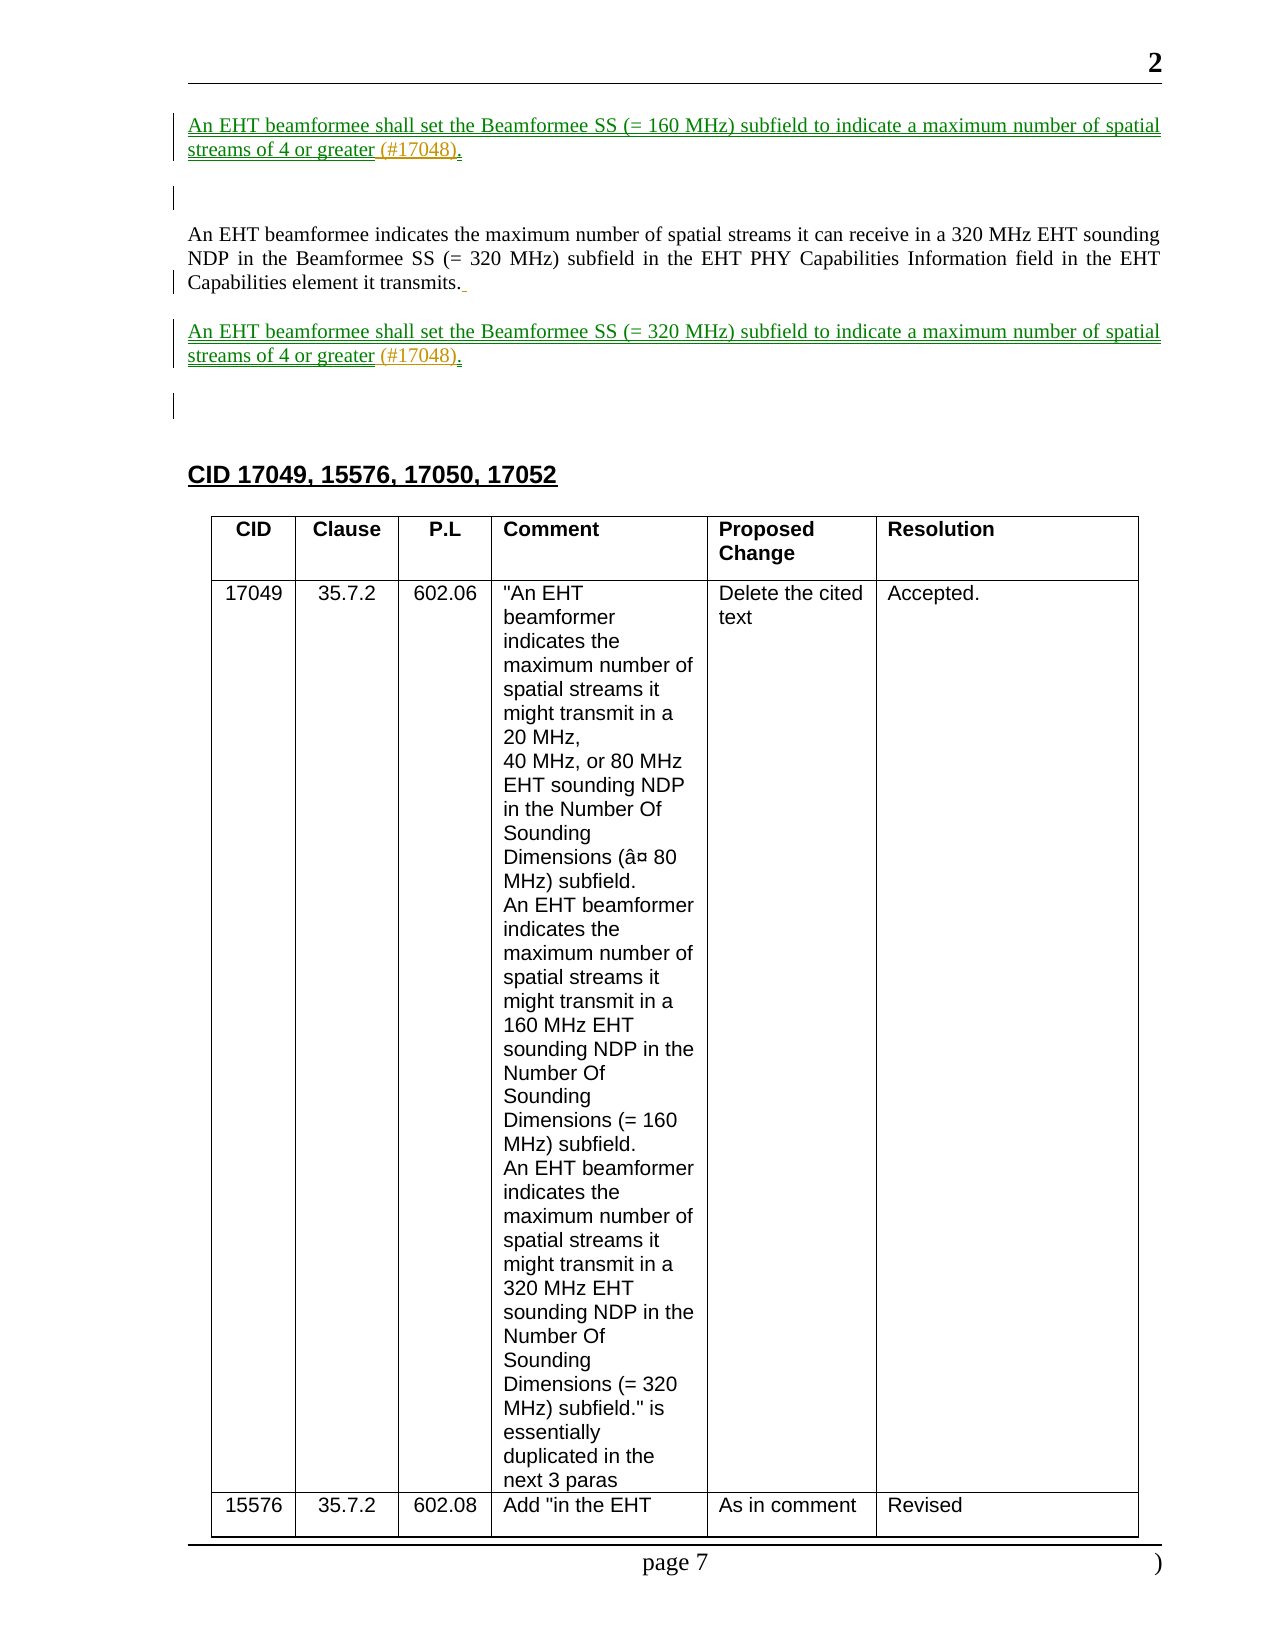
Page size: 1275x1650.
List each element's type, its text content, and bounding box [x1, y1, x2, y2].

table_cell Accepted. [877, 581, 1138, 1492]
table_cell As in comment [708, 1493, 876, 1536]
table_header CID [212, 517, 295, 580]
table_cell Delete the cited text [708, 581, 876, 1492]
table_cell 35.7.2 [296, 581, 398, 1492]
table_cell 602.08 [399, 1493, 491, 1536]
table_header P.L [399, 517, 491, 580]
table_header Resolution [877, 517, 1138, 580]
table_cell 602.06 [399, 581, 491, 1492]
table_cell "An EHT beamformer indicates the maximum number of spatial streams it might transmit in a 20 MHz, 40 MHz, or 80 MHz EHT sounding NDP in the Number Of Sounding Dimensions (â¤ 80 MHz) subfield. An EHT beamformer indicates the maximum number of spatial streams it might transmit in a 160 MHz EHT sounding NDP in the Number Of Sounding Dimensions (= 160 MHz) subfield. An EHT beamformer indicates the maximum number of spatial streams it might transmit in a 320 MHz EHT sounding NDP in the Number Of Sounding Dimensions (= 320 MHz) subfield." is essentially duplicated in the next 3 paras [492, 581, 707, 1492]
table_header Clause [296, 517, 398, 580]
table_header Proposed Change [708, 517, 876, 580]
table_cell 17049 [212, 581, 295, 1492]
table_cell 15576 [212, 1493, 295, 1536]
table_cell 35.7.2 [296, 1493, 398, 1536]
text An EHT beamformee indicates the maximum number of spatial streams it can receive in a 320 MHz EHT sounding NDP in the Beamformee SS (= 320 MHz) subfield in the EHT PHY Capabilities Information field in the EHT Capabilities element it transmits. [187, 222, 1162, 294]
table_header Comment [492, 517, 707, 580]
subtitle CID 17049, 15576, 17050, 17052 [187, 461, 1162, 489]
table_cell Add "in the EHT PHY Capabilities Information field in the EHT Capabilities element it transmits". Do the same in the next 5 paragraphs. [492, 1493, 707, 1536]
